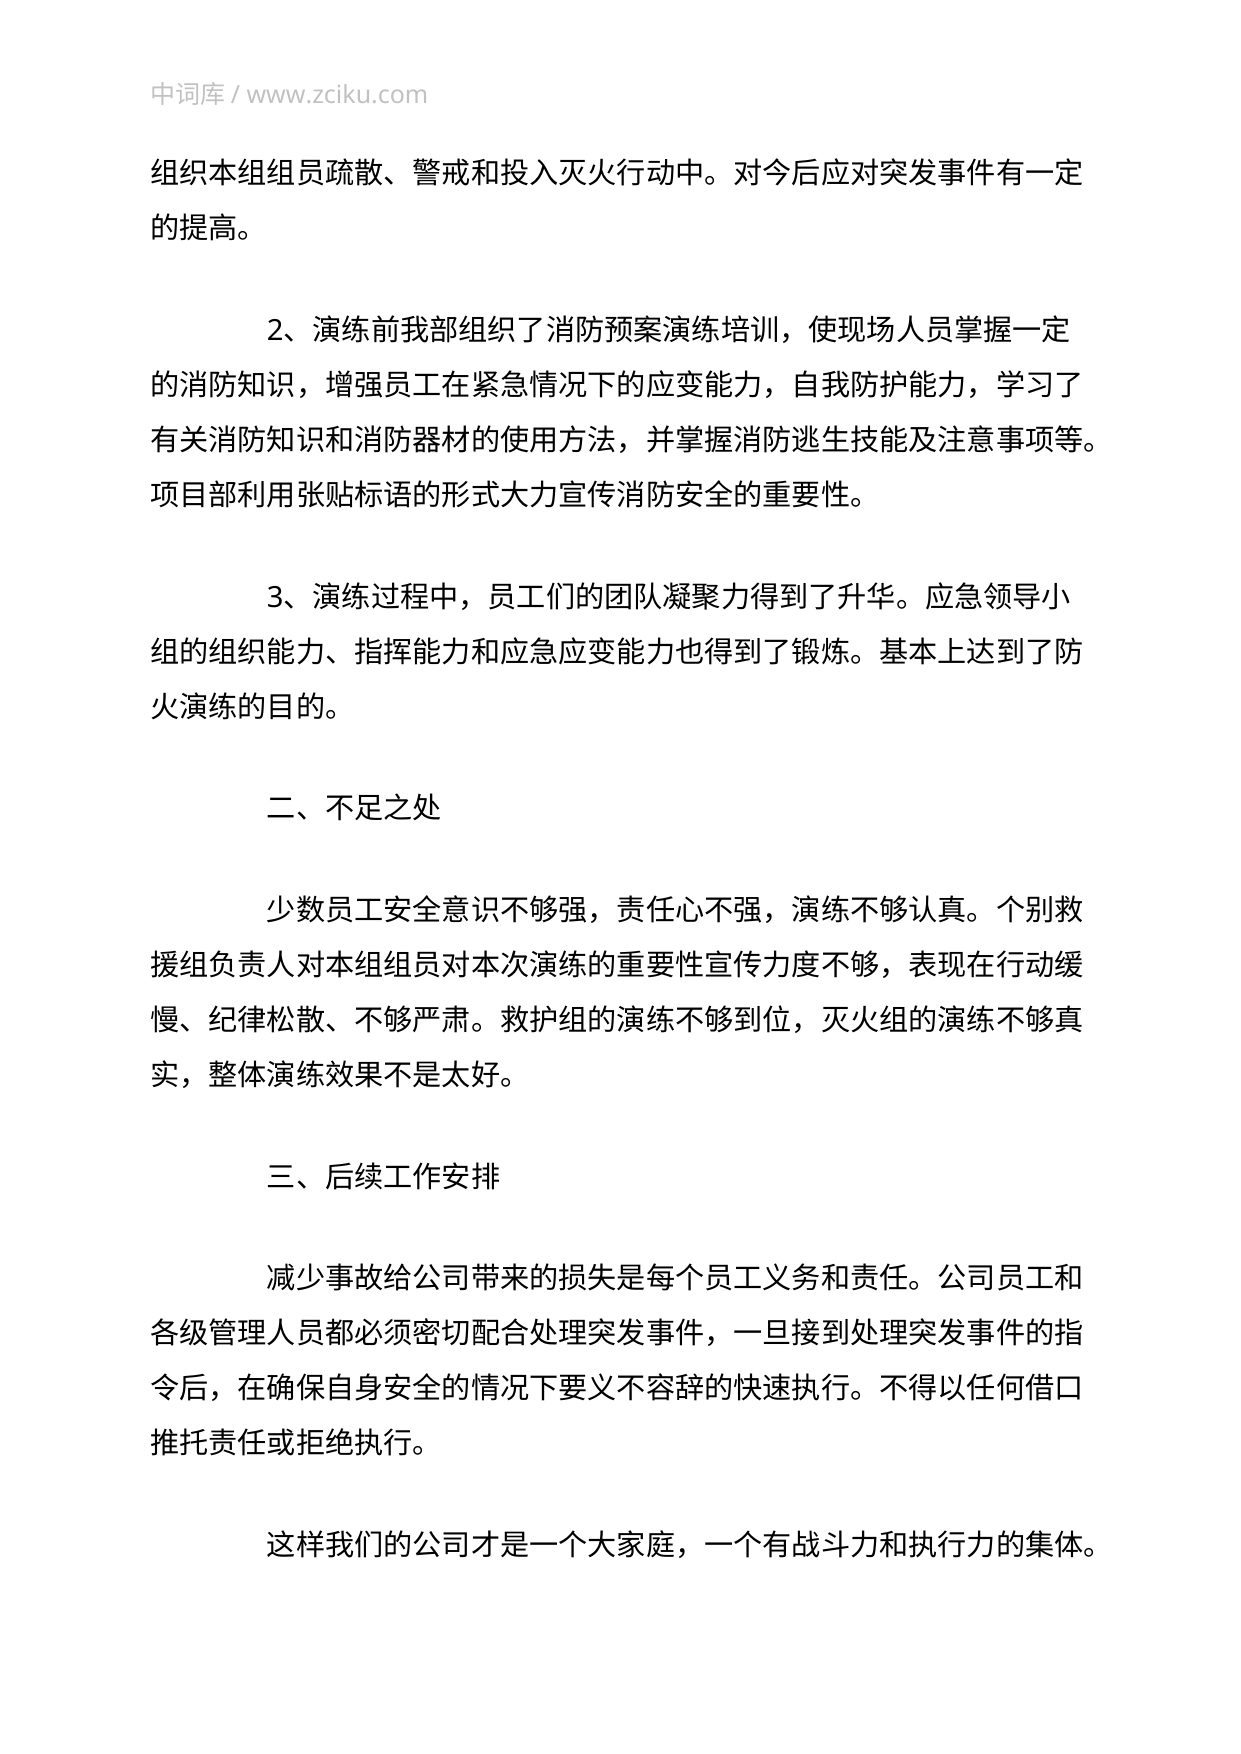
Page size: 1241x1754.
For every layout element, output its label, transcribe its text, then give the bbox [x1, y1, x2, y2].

text 3、演练过程中，员工们的团队凝聚力得到了升华。应急领导小组的组织能力、指挥能力和应急应变能力也得到了锻炼。基本上达到了防火演练的目的。 [150, 573, 1090, 725]
text 三、后续工作安排 [150, 1153, 1090, 1195]
text 少数员工安全意识不够强，责任心不强，演练不够认真。个别救援组负责人对本组组员对本次演练的重要性宣传力度不够，表现在行动缓慢、纪律松散、不够严肃。救护组的演练不够到位，灭火组的演练不够真实，整体演练效果不是太好。 [150, 887, 1090, 1094]
text 2、演练前我部组织了消防预案演练培训，使现场人员掌握一定的消防知识，增强员工在紧急情况下的应变能力，自我防护能力，学习了有关消防知识和消防器材的使用方法，并掌握消防逃生技能及注意事项等。项目部利用张贴标语的形式大力宣传消防安全的重要性。 [150, 307, 1090, 514]
text 二、不足之处 [150, 785, 1090, 827]
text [150, 1521, 1090, 1564]
text 减少事故给公司带来的损失是每个员工义务和责任。公司员工和各级管理人员都必须密切配合处理突发事件，一旦接到处理突发事件的指令后，在确保自身安全的情况下要义不容辞的快速执行。不得以任何借口推托责任或拒绝执行。 [150, 1255, 1090, 1462]
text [150, 150, 1090, 247]
